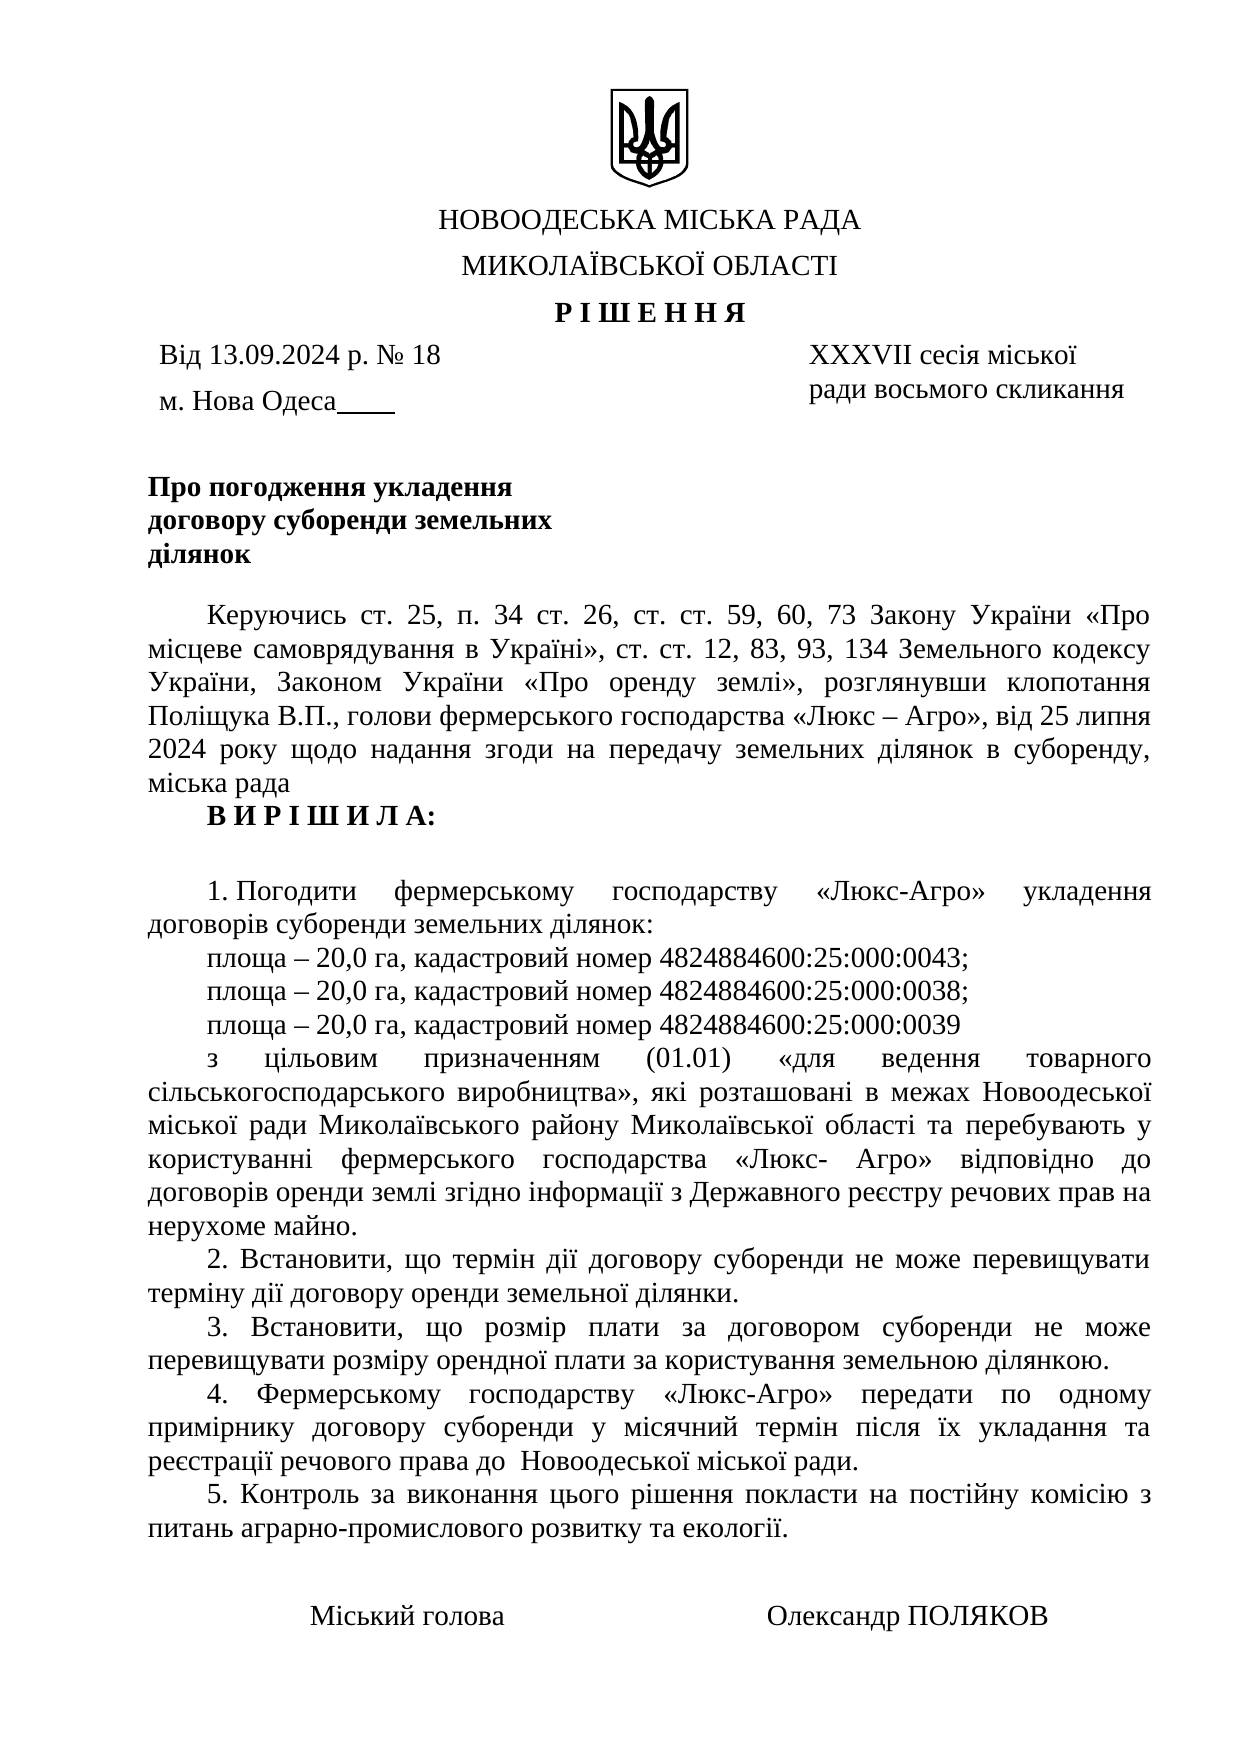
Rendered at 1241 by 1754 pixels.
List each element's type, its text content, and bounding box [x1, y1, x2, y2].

text площа – 20,0 га, кадастровий номер 4824884600:25:000:0038; [148, 973, 1152, 1007]
subtitle Р І Ш Е Н Н Я [148, 295, 1152, 328]
text 2. Встановити, що термін дії договору суборенди не може перевищувати терміну дії договору оренди земельної ділянки. [148, 1242, 1152, 1309]
text 1. Погодити фермерському господарству «Люкс-Агро» укладення договорів суборенди земельних ділянок: [148, 873, 1152, 940]
text площа – 20,0 га, кадастровий номер 4824884600:25:000:0043; [148, 940, 1152, 973]
text 3. Встановити, що розмір плати за договором суборенди не може перевищувати розміру орендної плати за користування земельною ділянкою. [148, 1309, 1152, 1376]
picture [624, 110, 675, 160]
table_header Від 13.09.2024 р. № 18 м. Нова Одеса [148, 329, 797, 435]
text Міський голова Олександр ПОЛЯКОВ [148, 1598, 1152, 1631]
text Про погодження укладення договору суборенди земельних ділянок [148, 469, 591, 569]
table_header XХХVІІ сесія міської ради восьмого скликання [797, 329, 1152, 435]
text 5. Контроль за виконання цього рішення покласти на постійну комісію з питань аграрно-промислового розвитку та екології. [148, 1476, 1152, 1543]
text 4. Фермерському господарству «Люкс-Агро» передати по одному примірнику договору суборенди у місячний термін після їх укладання та реєстрації речового права до Новоодеської міської ради. [148, 1376, 1152, 1476]
text площа – 20,0 га, кадастровий номер 4824884600:25:000:0039 [148, 1007, 1152, 1040]
text НОВООДЕСЬКА МІСЬКА РАДА [148, 203, 1152, 236]
text Керуючись ст. 25, п. 34 ст. 26, ст. ст. 59, 60, 73 Закону України «Про місцеве самоврядування в Україні», ст. ст. 12, 83, 93, 134 Земельного кодексу України, Законом України «Про оренду землі», розглянувши клопотання Поліщука В.П., голови фермерського господарства «Люкс – Агро», від 25 липня 2024 року щодо надання згоди на передачу земельних ділянок в суборенду, міська рада [148, 597, 1152, 798]
text В И Р І Ш И Л А: [148, 798, 1152, 832]
text з цільовим призначенням (01.01) «для ведення товарного сільськогосподарського виробництва», які розташовані в межах Новоодеської міської ради Миколаївського району Миколаївської області та перебувають у користуванні фермерського господарства «Люкс- Агро» відповідно до договорів оренди землі згідно інформації з Державного реєстру речових прав на нерухоме майно. [148, 1040, 1152, 1242]
text МИКОЛАЇВСЬКОЇ ОБЛАСТІ [148, 249, 1152, 282]
